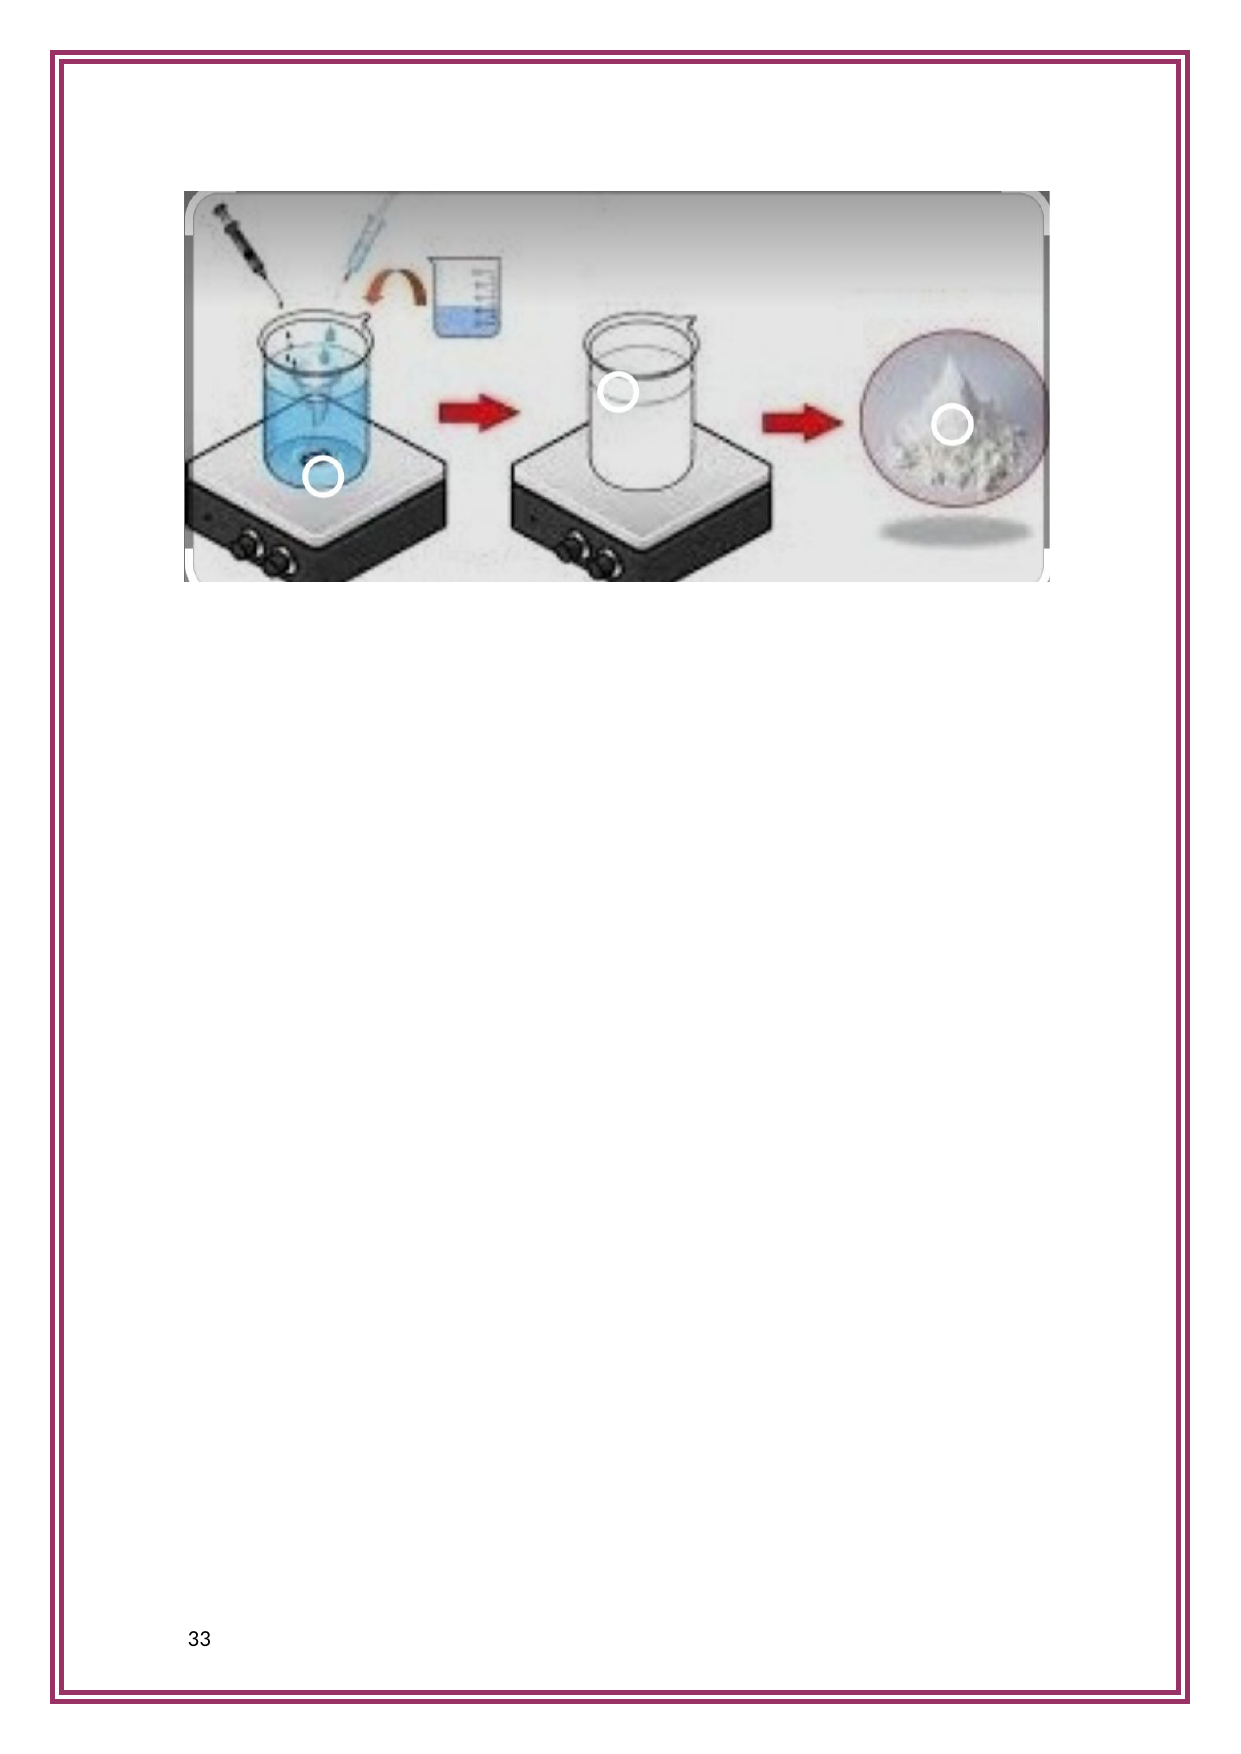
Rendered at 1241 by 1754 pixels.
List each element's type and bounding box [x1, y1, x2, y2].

picture [184, 191, 1050, 582]
